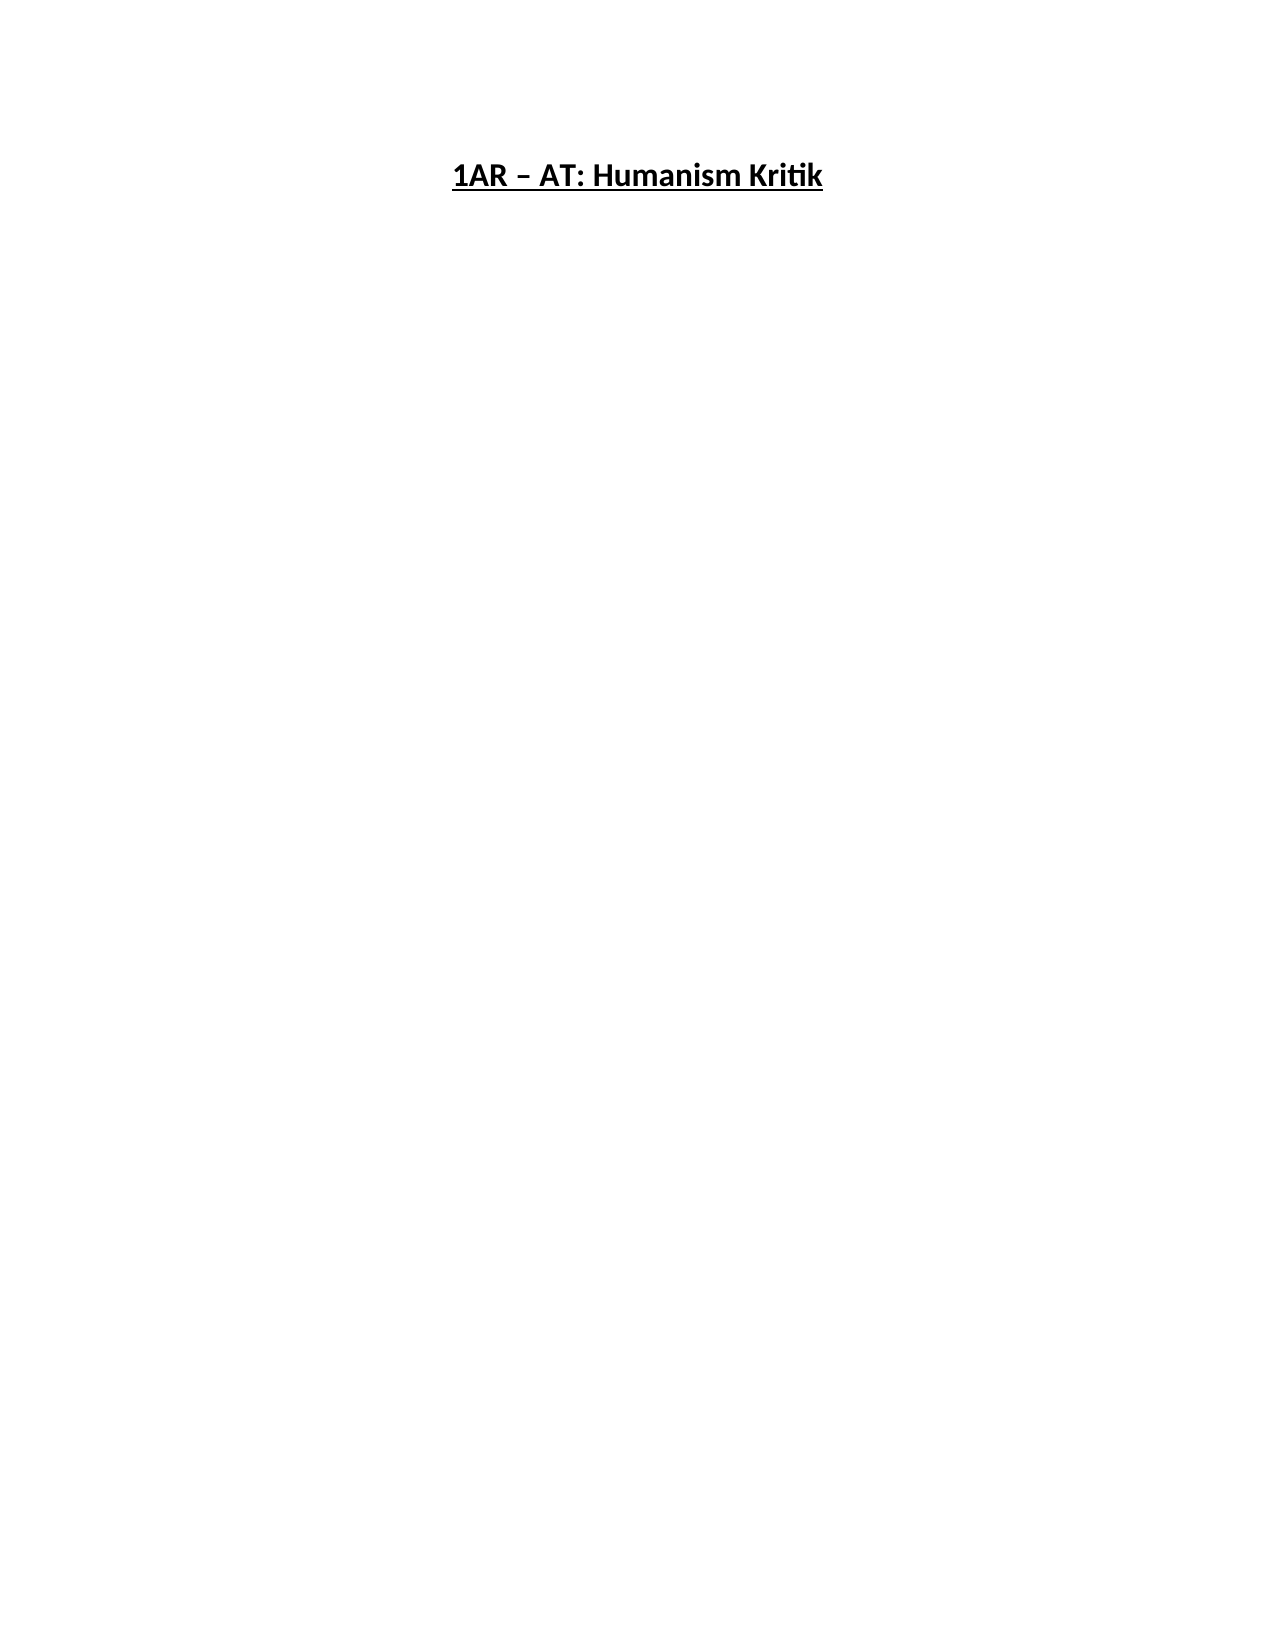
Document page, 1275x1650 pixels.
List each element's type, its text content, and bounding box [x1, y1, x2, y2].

subtitle 1AR – AT: Humanism Kritik [150, 154, 1125, 195]
